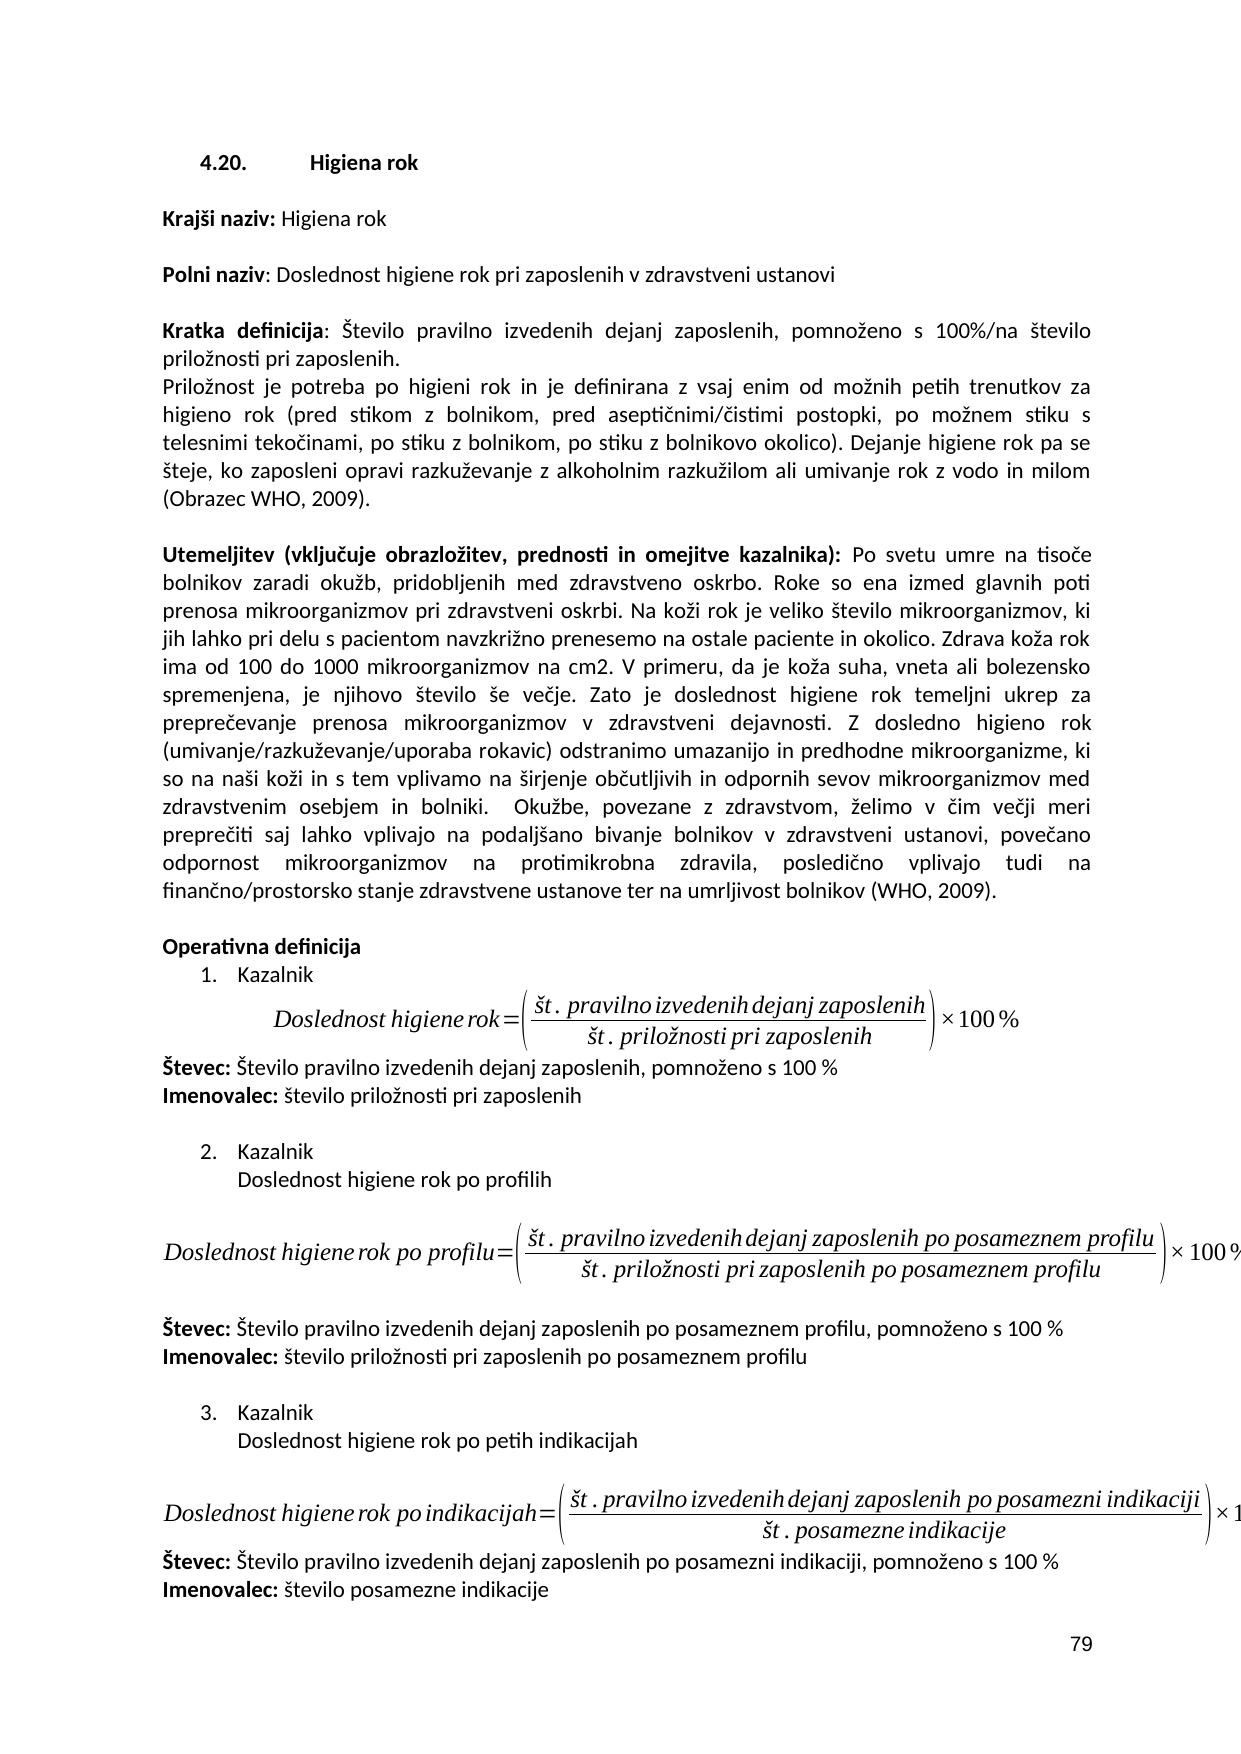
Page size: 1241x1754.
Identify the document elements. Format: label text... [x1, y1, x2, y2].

text Operativna definicija [162, 932, 1093, 960]
text Utemeljitev (vključuje obrazložitev, prednosti in omejitve kazalnika): Po svetu umre na tisoče bolnikov zaradi okužb, pridobljenih med zdravstveno oskrbo. Roke so ena izmed glavnih poti prenosa mikroorganizmov pri zdravstveni oskrbi. Na koži rok je veliko število mikroorganizmov, ki jih lahko pri delu s pacientom navzkrižno prenesemo na ostale paciente in okolico. Zdrava koža rok ima od 100 do 1000 mikroorganizmov na cm2. V primeru, da je koža suha, vneta ali bolezensko spremenjena, je njihovo število še večje. Zato je doslednost higiene rok temeljni ukrep za preprečevanje prenosa mikroorganizmov v zdravstveni dejavnosti. Z dosledno higieno rok (umivanje/razkuževanje/uporaba rokavic) odstranimo umazanijo in predhodne mikroorganizme, ki so na naši koži in s tem vplivamo na širjenje občutljivih in odpornih sevov mikroorganizmov med zdravstvenim osebjem in bolniki. Okužbe, povezane z zdravstvom, želimo v čim večji meri preprečiti saj lahko vplivajo na podaljšano bivanje bolnikov v zdravstveni ustanovi, povečano odpornost mikroorganizmov na protimikrobna zdravila, posledično vplivajo tudi na finančno/prostorsko stanje zdravstvene ustanove ter na umrljivost bolnikov (WHO, 2009). [162, 540, 1093, 904]
list Higiena rok [200, 148, 1093, 176]
list Kazalnik [200, 1398, 1093, 1426]
list Kazalnik [200, 960, 1093, 988]
text Polni naziv: Doslednost higiene rok pri zaposlenih v zdravstveni ustanovi [162, 260, 1093, 288]
text Imenovalec: število priložnosti pri zaposlenih po posameznem profilu [162, 1342, 1093, 1370]
text Kratka definicija: Število pravilno izvedenih dejanj zaposlenih, pomnoženo s 100%/na število priložnosti pri zaposlenih. [162, 316, 1093, 372]
text Imenovalec: število priložnosti pri zaposlenih [162, 1081, 1093, 1109]
text Krajši naziv: Higiena rok [162, 204, 1093, 232]
text Imenovalec: število posamezne indikacije [162, 1576, 1093, 1603]
text Priložnost je potreba po higieni rok in je definirana z vsaj enim od možnih petih trenutkov za higieno rok (pred stikom z bolnikom, pred aseptičnimi/čistimi postopki, po možnem stiku s telesnimi tekočinami, po stiku z bolnikom, po stiku z bolnikovo okolico). Dejanje higiene rok pa se šteje, ko zaposleni opravi razkuževanje z alkoholnim razkužilom ali umivanje rok z vodo in milom (Obrazec WHO, 2009). [162, 372, 1093, 512]
text Števec: Število pravilno izvedenih dejanj zaposlenih po posamezni indikaciji, pomnoženo s 100 % [162, 1547, 1093, 1576]
text Števec: Število pravilno izvedenih dejanj zaposlenih po posameznem profilu, pomnoženo s 100 % [162, 1314, 1093, 1342]
list Kazalnik [200, 1137, 1093, 1165]
list Doslednost higiene rok po profilih [237, 1165, 1093, 1193]
list Doslednost higiene rok po petih indikacijah [237, 1426, 1093, 1454]
text Števec: Število pravilno izvedenih dejanj zaposlenih, pomnoženo s 100 % [162, 1053, 1093, 1081]
